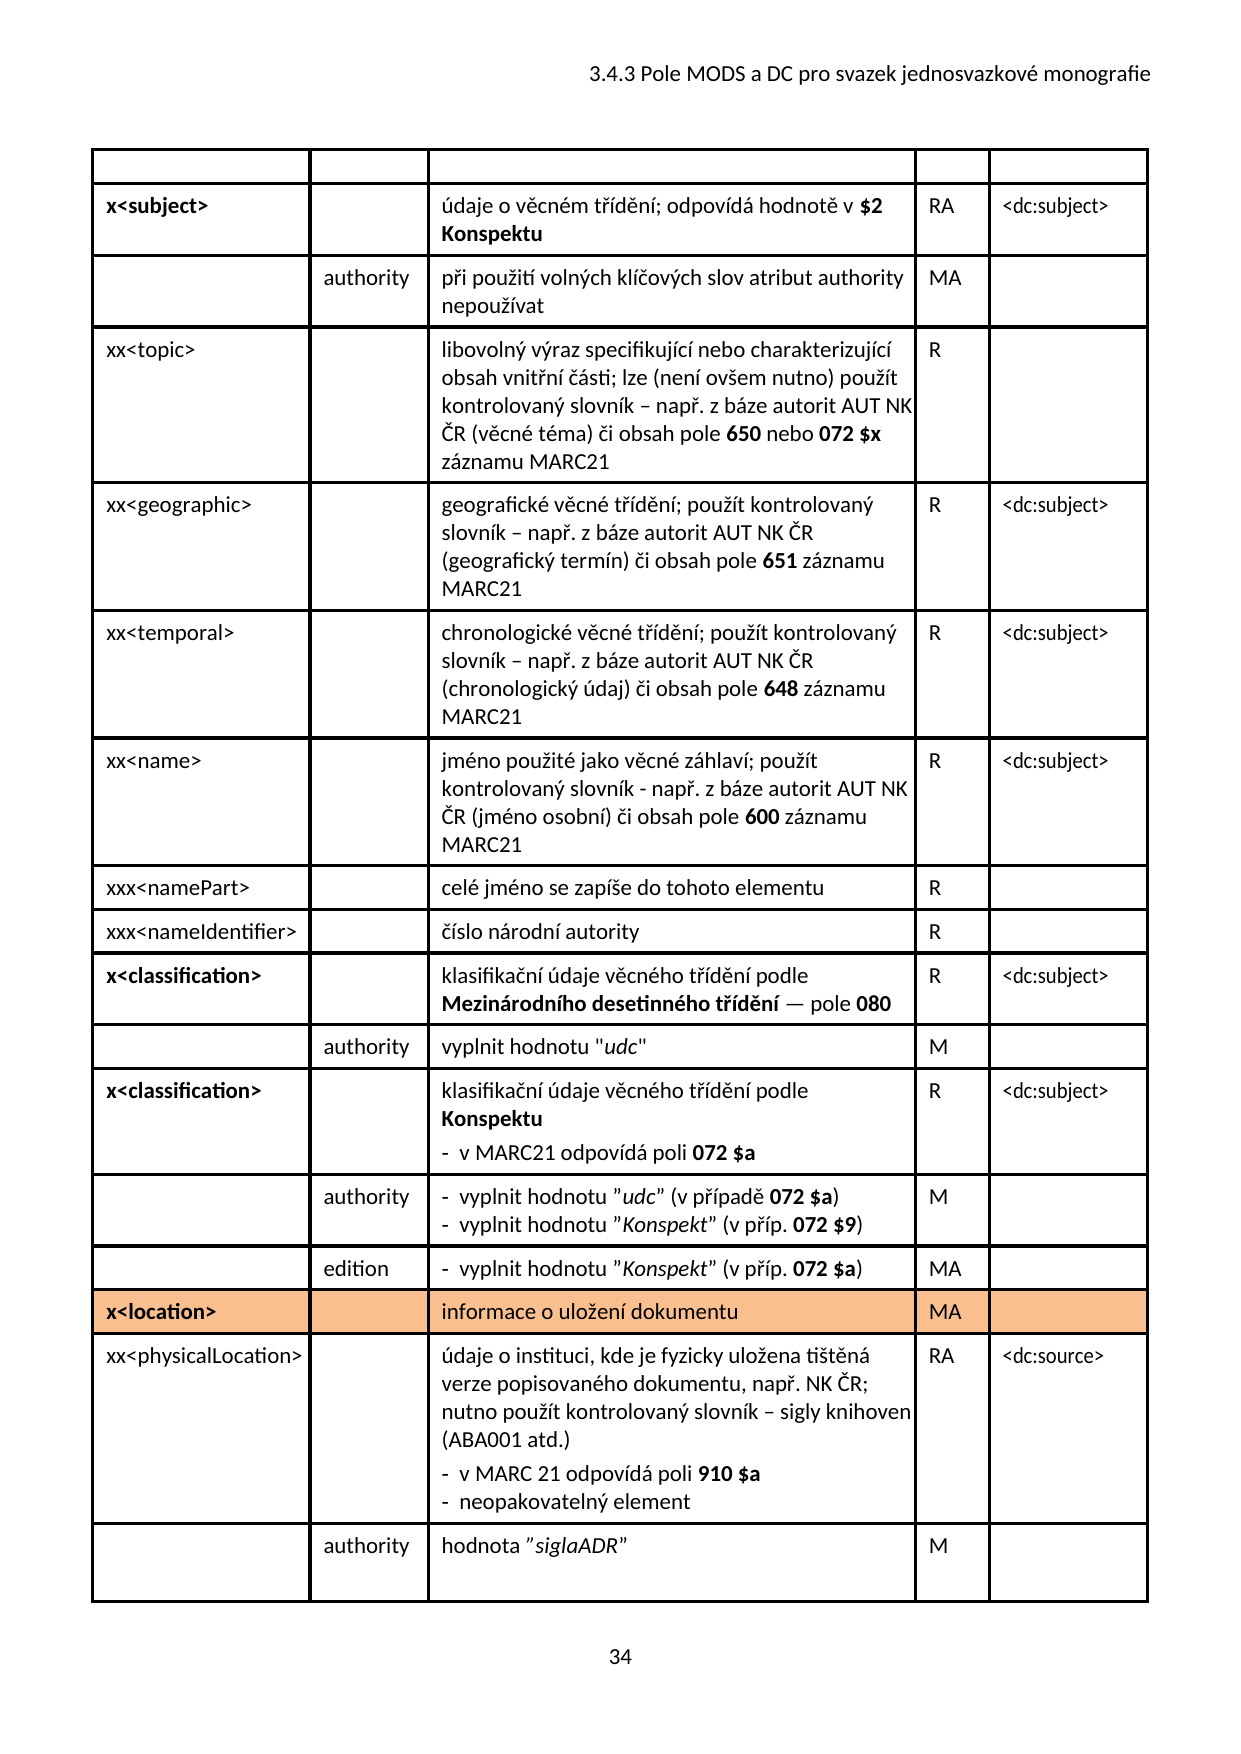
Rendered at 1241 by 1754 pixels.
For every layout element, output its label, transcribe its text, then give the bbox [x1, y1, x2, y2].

table_cell <dc:subject> [991, 185, 1146, 254]
table_cell [991, 257, 1146, 325]
table_cell R [917, 955, 988, 1023]
table_cell xx<name> [94, 740, 308, 864]
table_cell hodnota ”siglaADR” [430, 1525, 914, 1599]
table_cell [94, 1525, 308, 1599]
table_cell údaje o věcném třídění; odpovídá hodnotě v $2 Konspektu [430, 185, 914, 254]
table_cell [991, 329, 1146, 481]
table_cell xxx<nameIdentifier> [94, 911, 308, 951]
table_cell M [917, 1026, 988, 1067]
table_cell x<location> [94, 1291, 308, 1332]
table_cell [312, 911, 427, 951]
table_cell [991, 911, 1146, 951]
table_cell MA [917, 1291, 988, 1332]
table_cell [94, 1176, 308, 1244]
table_cell R [917, 867, 988, 908]
table_cell x<classification> [94, 1070, 308, 1173]
table_cell authority [312, 1026, 427, 1067]
table_cell informace o uložení dokumentu [430, 1291, 914, 1332]
table_cell [991, 867, 1146, 908]
table_cell [94, 1248, 308, 1288]
table_cell [991, 1525, 1146, 1599]
table_cell xx<physicalLocation> [94, 1335, 308, 1522]
table_cell [312, 955, 427, 1023]
table_cell vyplnit hodnotu ”Konspekt” (v příp. 072 $a) [430, 1248, 914, 1288]
table_cell [312, 1335, 427, 1522]
table_cell [94, 1026, 308, 1067]
table_cell edition [312, 1248, 427, 1288]
table_cell authority [312, 1176, 427, 1244]
table_cell libovolný výraz specifikující nebo charakterizující obsah vnitřní části; lze (není ovšem nutno) použít kontrolovaný slovník – např. z báze autorit AUT NK ČR (věcné téma) či obsah pole 650 nebo 072 $x záznamu MARC21 [430, 329, 914, 481]
table_cell [991, 1026, 1146, 1067]
table_cell [94, 257, 308, 325]
table_cell [94, 151, 308, 182]
table_cell RA [917, 185, 988, 254]
table_cell [312, 484, 427, 609]
table_cell M [917, 1176, 988, 1244]
table_cell vyplnit hodnotu ”udc” (v případě 072 $a) vyplnit hodnotu ”Konspekt” (v příp. 072 $9) [430, 1176, 914, 1244]
table_cell x<subject> [94, 185, 308, 254]
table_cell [430, 151, 914, 182]
table_cell R [917, 740, 988, 864]
table_cell R [917, 1070, 988, 1173]
table_cell M [917, 1525, 988, 1599]
table_cell <dc:source> [991, 1335, 1146, 1522]
table_cell [312, 1291, 427, 1332]
table_cell [312, 740, 427, 864]
table_cell celé jméno se zapíše do tohoto elementu [430, 867, 914, 908]
table_cell jméno použité jako věcné záhlaví; použít kontrolovaný slovník - např. z báze autorit AUT NK ČR (jméno osobní) či obsah pole 600 záznamu MARC21 [430, 740, 914, 864]
table_cell [312, 329, 427, 481]
table_cell RA [917, 1335, 988, 1522]
table_cell [312, 151, 427, 182]
table_cell [312, 1070, 427, 1173]
table_cell authority [312, 257, 427, 325]
table_cell klasifikační údaje věcného třídění podle Konspektu v MARC21 odpovídá poli 072 $a [430, 1070, 914, 1173]
table_cell x<classification> [94, 955, 308, 1023]
table_cell <dc:subject> [991, 484, 1146, 609]
table_cell <dc:subject> [991, 740, 1146, 864]
table_cell <dc:subject> [991, 955, 1146, 1023]
table_cell [917, 151, 988, 182]
table_cell authority [312, 1525, 427, 1599]
table_cell [991, 1248, 1146, 1288]
table_cell <dc:subject> [991, 612, 1146, 736]
table_cell R [917, 612, 988, 736]
table_cell [991, 1291, 1146, 1332]
table_cell xx<temporal> [94, 612, 308, 736]
table_cell údaje o instituci, kde je fyzicky uložena tištěná verze popisovaného dokumentu, např. NK ČR; nutno použít kontrolovaný slovník – sigly knihoven (ABA001 atd.) v MARC 21 odpovídá poli 910 $a neopakovatelný element [430, 1335, 914, 1522]
table_cell [991, 151, 1146, 182]
table_cell R [917, 484, 988, 609]
table_cell R [917, 329, 988, 481]
table_cell MA [917, 1248, 988, 1288]
table_cell vyplnit hodnotu "udc" [430, 1026, 914, 1067]
table_cell [312, 867, 427, 908]
table_cell [991, 1176, 1146, 1244]
table_cell R [917, 911, 988, 951]
table_cell při použití volných klíčových slov atribut authority nepoužívat [430, 257, 914, 325]
table_cell xxx<namePart> [94, 867, 308, 908]
table_cell xx<topic> [94, 329, 308, 481]
table_cell [312, 185, 427, 254]
table_cell číslo národní autority [430, 911, 914, 951]
table_cell MA [917, 257, 988, 325]
table_cell <dc:subject> [991, 1070, 1146, 1173]
table_cell [312, 612, 427, 736]
table_cell geografické věcné třídění; použít kontrolovaný slovník – např. z báze autorit AUT NK ČR (geografický termín) či obsah pole 651 záznamu MARC21 [430, 484, 914, 609]
table_cell xx<geographic> [94, 484, 308, 609]
table_cell chronologické věcné třídění; použít kontrolovaný slovník – např. z báze autorit AUT NK ČR (chronologický údaj) či obsah pole 648 záznamu MARC21 [430, 612, 914, 736]
table_cell klasifikační údaje věcného třídění podle Mezinárodního desetinného třídění — pole 080 [430, 955, 914, 1023]
